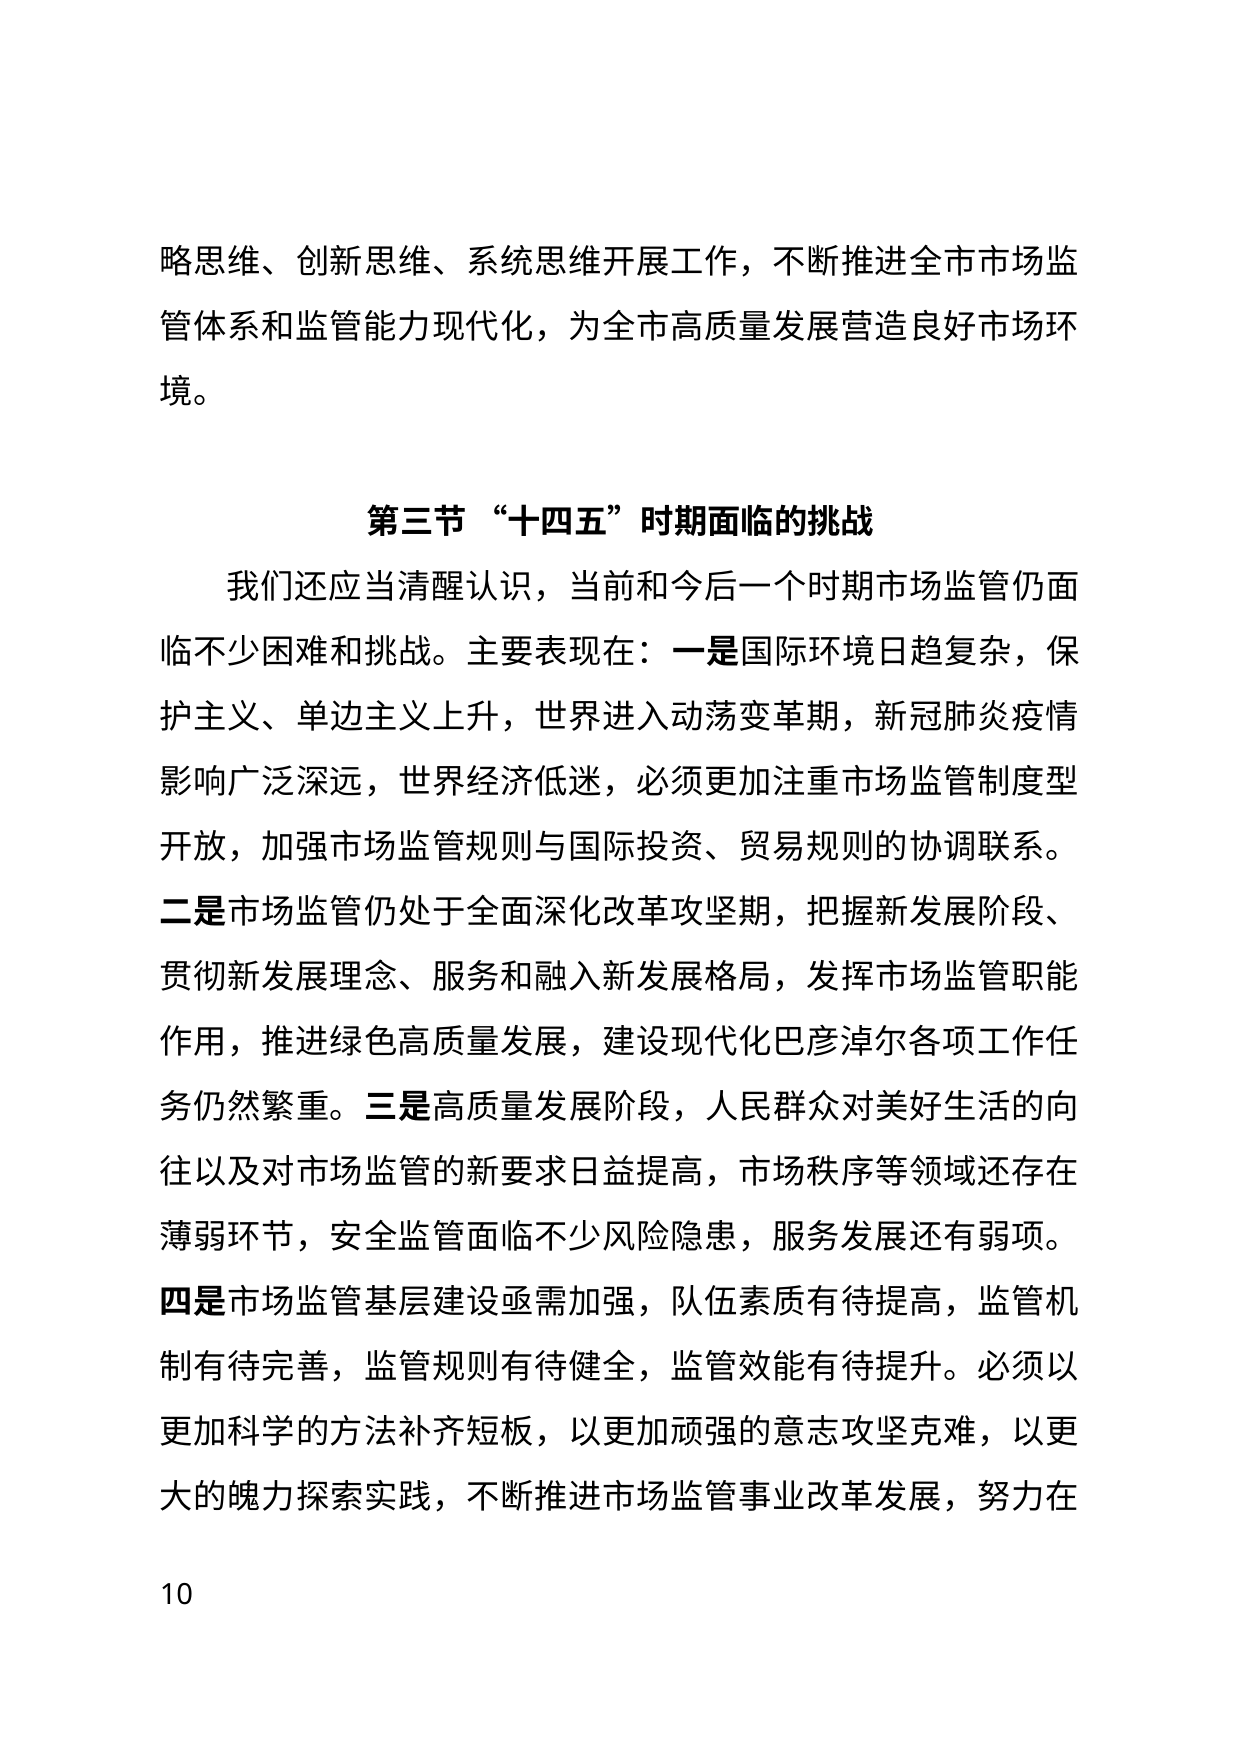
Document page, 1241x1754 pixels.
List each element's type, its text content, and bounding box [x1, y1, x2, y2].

text 第三节 “十四五”时期面临的挑战 [159, 487, 1081, 552]
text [159, 227, 1081, 422]
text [159, 552, 1081, 1527]
